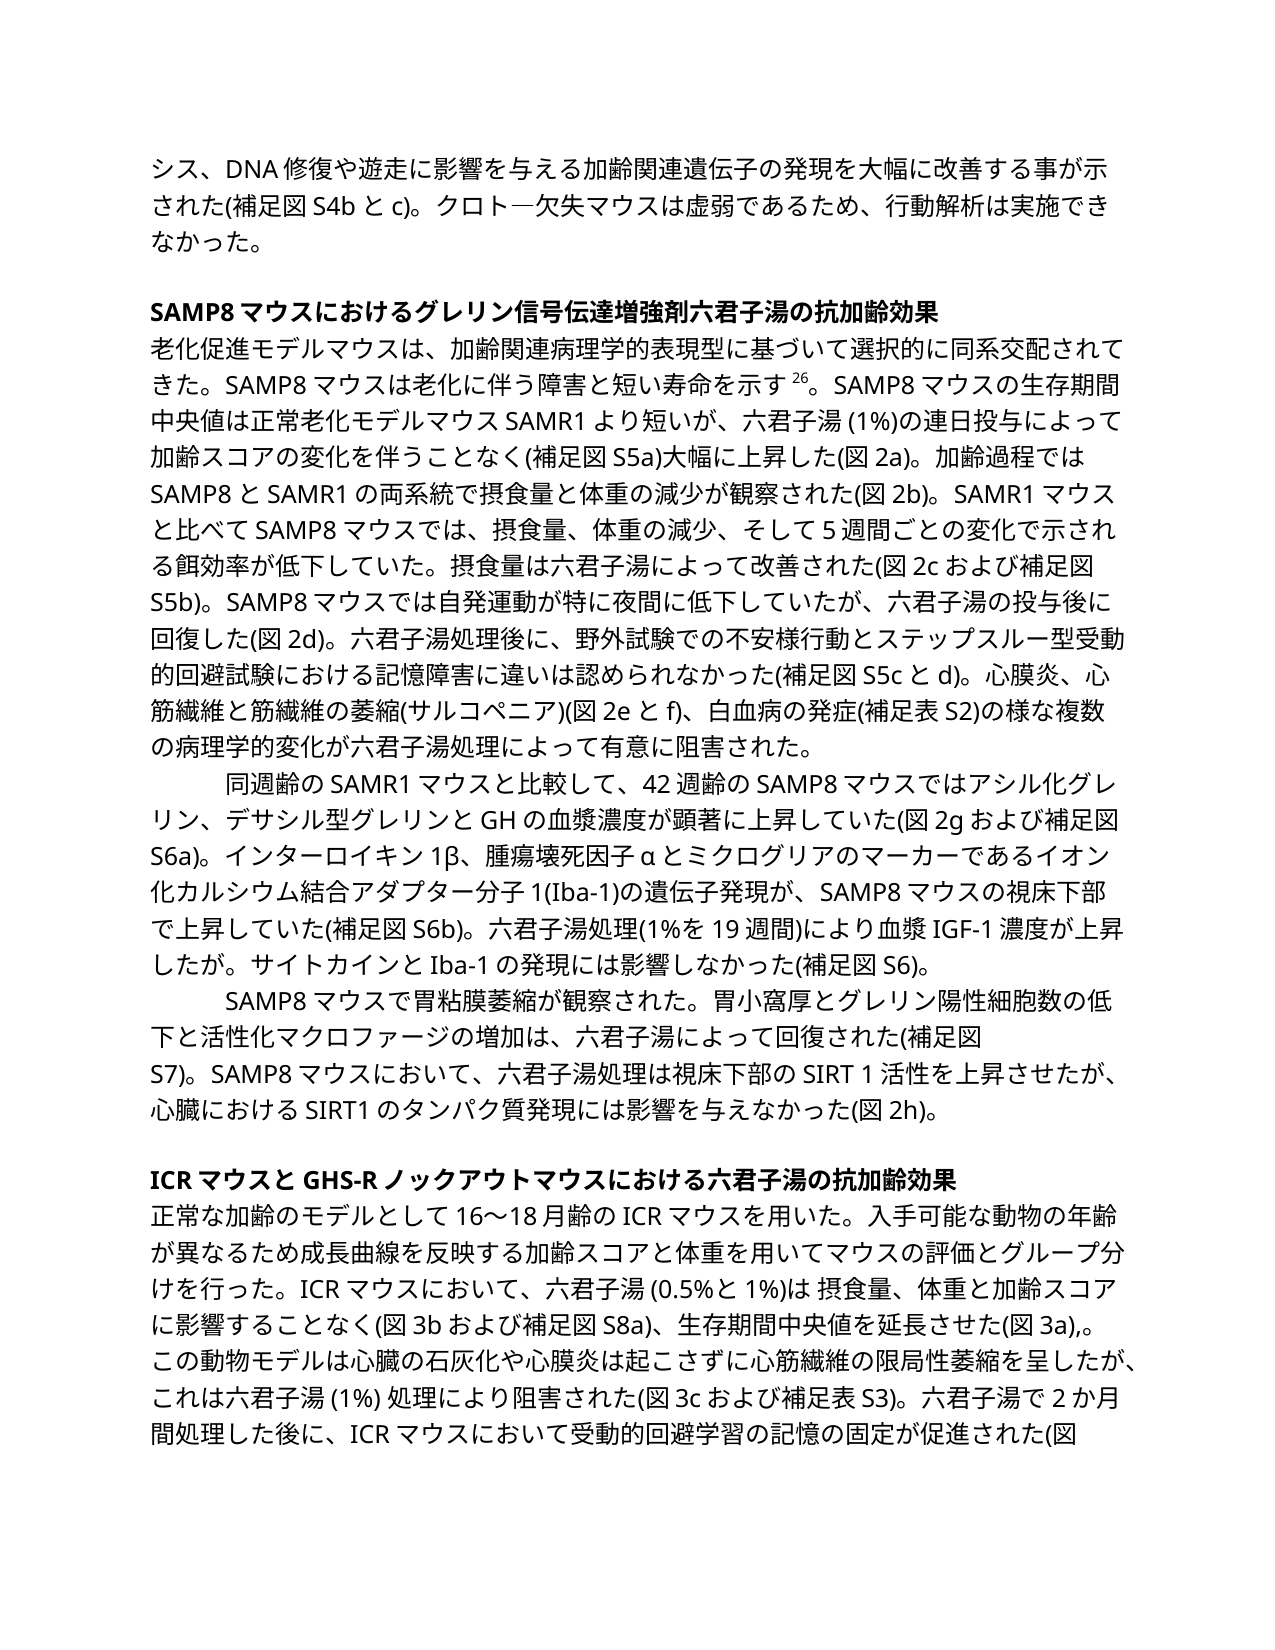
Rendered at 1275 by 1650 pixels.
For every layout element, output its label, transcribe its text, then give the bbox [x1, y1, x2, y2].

text 老化促進モデルマウスは、加齢関連病理学的表現型に基づいて選択的に同系交配されてきた。SAMP8マウスは老化に伴う障害と短い寿命を示す26。SAMP8マウスの生存期間中央値は正常老化モデルマウスSAMR1より短いが、六君子湯 (1%)の連日投与によって加齢スコアの変化を伴うことなく(補足図S5a)大幅に上昇した(図2a)。加齢過程ではSAMP8とSAMR1の両系統で摂食量と体重の減少が観察された(図2b)。SAMR1マウスと比べてSAMP8マウスでは、摂食量、体重の減少、そして5週間ごとの変化で示される餌効率が低下していた。摂食量は六君子湯によって改善された(図2cおよび補足図S5b)。SAMP8マウスでは自発運動が特に夜間に低下していたが、六君子湯の投与後に回復した(図2d)。六君子湯処理後に、野外試験での不安様行動とステップスルー型受動的回避試験における記憶障害に違いは認められなかった(補足図S5cとd)。心膜炎、心筋繊維と筋繊維の萎縮(サルコペニア)(図2eとf)、白血病の発症(補足表S2)の様な複数の病理学的変化が六君子湯処理によって有意に阻害された。 [150, 329, 1125, 764]
text ICRマウスとGHS-Rノックアウトマウスにおける六君子湯の抗加齢効果 [150, 1161, 1125, 1197]
text SAMP8マウスで胃粘膜萎縮が観察された。胃小窩厚とグレリン陽性細胞数の低下と活性化マクロファージの増加は、六君子湯によって回復された(補足図S7)。SAMP8マウスにおいて、六君子湯処理は視床下部のSIRT 1活性を上昇させたが、心臓におけるSIRT1のタンパク質発現には影響を与えなかった(図2h)。 [150, 982, 1125, 1127]
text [150, 1197, 1125, 1451]
text 同週齢のSAMR1マウスと比較して、42週齢のSAMP8マウスではアシル化グレリン、デサシル型グレリンとGHの血漿濃度が顕著に上昇していた(図2gおよび補足図S6a)。インターロイキン1β、腫瘍壊死因子αとミクログリアのマーカーであるイオン化カルシウム結合アダプター分子1(Iba-1)の遺伝子発現が、SAMP8マウスの視床下部で上昇していた(補足図S6b)。六君子湯処理(1%を19週間)により血漿IGF-1濃度が上昇したが。サイトカインとIba-1の発現には影響しなかった(補足図S6)。 [150, 764, 1125, 982]
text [150, 150, 1125, 259]
text SAMP8マウスにおけるグレリン信号伝達増強剤六君子湯の抗加齢効果 [150, 293, 1125, 329]
